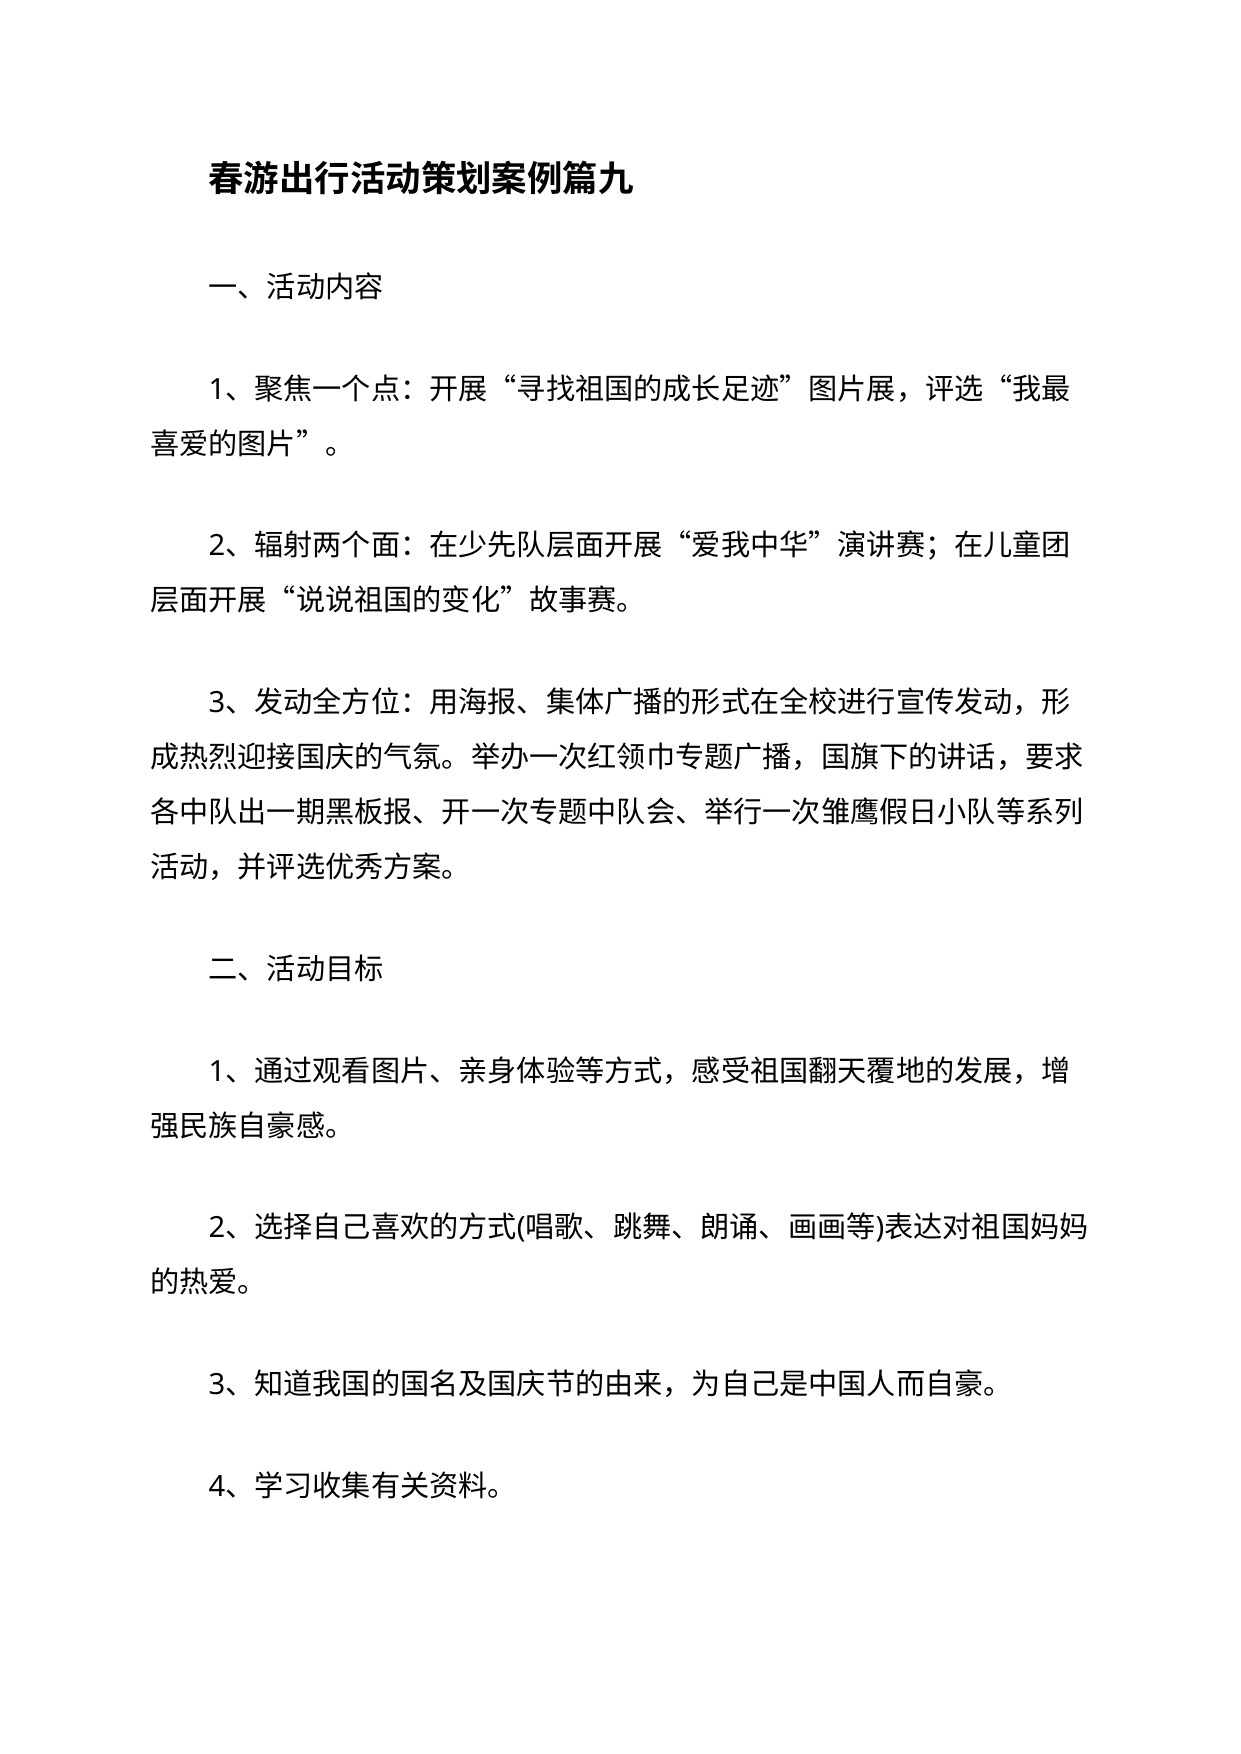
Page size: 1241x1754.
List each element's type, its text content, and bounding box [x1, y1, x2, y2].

text 4、学习收集有关资料。 [150, 1463, 1090, 1505]
text 二、活动目标 [150, 945, 1090, 988]
text 1、聚焦一个点：开展“寻找祖国的成长足迹”图片展，评选“我最喜爱的图片”。 [150, 365, 1090, 462]
text 2、辐射两个面：在少先队层面开展“爱我中华”演讲赛；在儿童团层面开展“说说祖国的变化”故事赛。 [150, 522, 1090, 619]
text 2、选择自己喜欢的方式(唱歌、跳舞、朗诵、画画等)表达对祖国妈妈的热爱。 [150, 1204, 1090, 1301]
text 3、知道我国的国名及国庆节的由来，为自己是中国人而自豪。 [150, 1361, 1090, 1403]
text 一、活动内容 [150, 263, 1090, 306]
text 3、发动全方位：用海报、集体广播的形式在全校进行宣传发动，形成热烈迎接国庆的气氛。举办一次红领巾专题广播，国旗下的讲话，要求各中队出一期黑板报、开一次专题中队会、举行一次雏鹰假日小队等系列活动，并评选优秀方案。 [150, 679, 1090, 886]
text 1、通过观看图片、亲身体验等方式，感受祖国翻天覆地的发展，增强民族自豪感。 [150, 1047, 1090, 1144]
text 春游出行活动策划案例篇九 [150, 150, 1090, 201]
